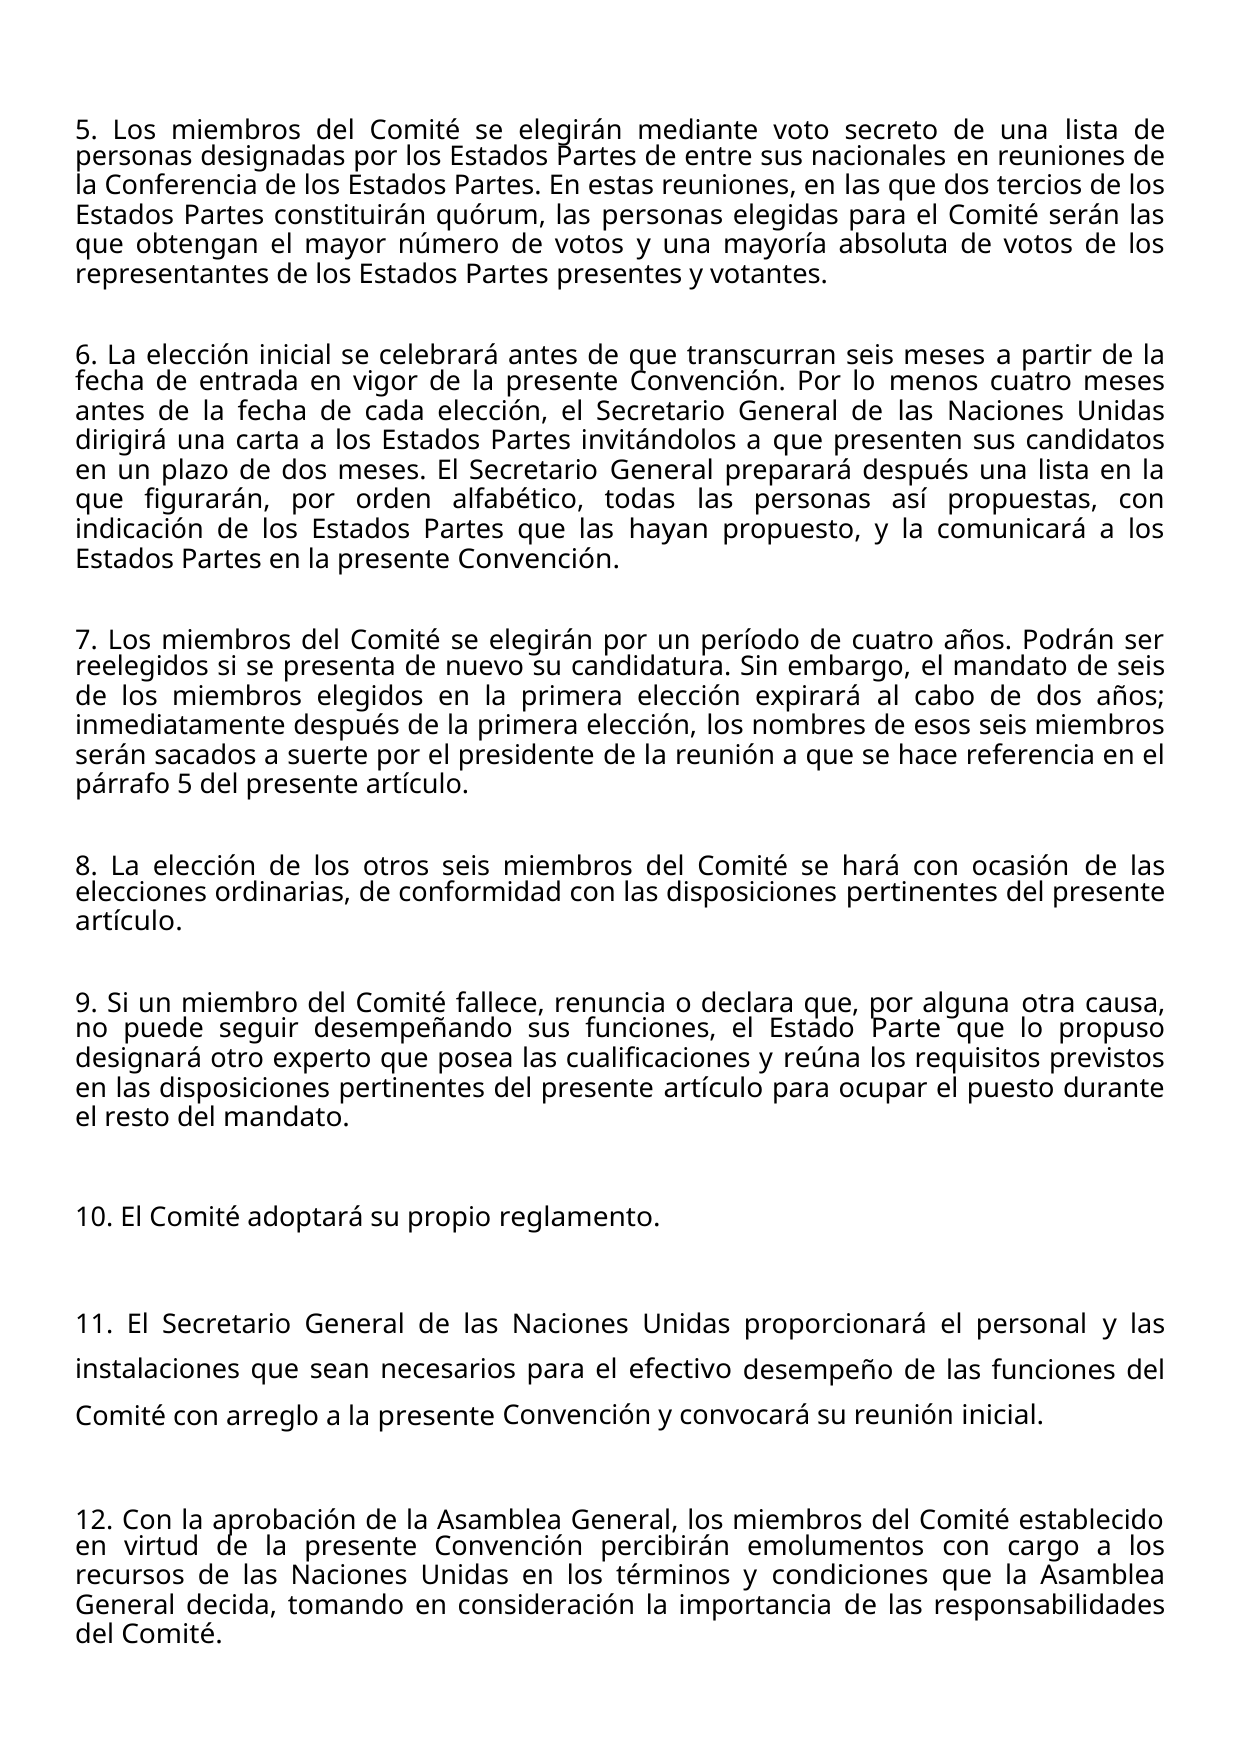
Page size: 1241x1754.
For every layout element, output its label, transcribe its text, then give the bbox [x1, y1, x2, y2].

text 12. Con la aprobación de la Asamblea General, los miembros del Comité establecido en virtud de la presente Convención percibirán emolumentos con cargo a los recursos de las Naciones Unidas en los términos y condiciones que la Asamblea General decida, tomando en consideración la importancia de las responsabilidades del Comité. [75, 1504, 1165, 1652]
text 5. Los miembros del Comité se elegirán mediante voto secreto de una lista de personas designadas por los Estados Partes de entre sus nacionales en reuniones de la Conferencia de los Estados Partes. En estas reuniones, en las que dos tercios de los Estados Partes constituirán quórum, las personas elegidas para el Comité serán las que obtengan el mayor número de votos y una mayoría absoluta de votos de los representantes de los Estados Partes presentes y votantes. [75, 114, 1165, 291]
text 11. El Secretario General de las Naciones Unidas proporcionará el personal y las instalaciones que sean necesarios para el efectivo desempeño de las funciones del Comité con arreglo a la presente Convención y convocará su reunión inicial. [75, 1304, 1165, 1433]
text 7. Los miembros del Comité se elegirán por un período de cuatro años. Podrán ser reelegidos si se presenta de nuevo su candidatura. Sin embargo, el mandato de seis de los miembros elegidos en la primera elección expirará al cabo de dos años; inmediatamente después de la primera elección, los nombres de esos seis miembros serán sacados a suerte por el presidente de la reunión a que se hace referencia en el párrafo 5 del presente artículo. [75, 624, 1165, 802]
text 10. El Comité adoptará su propio reglamento. [75, 1197, 1165, 1234]
text 8. La elección de los otros seis miembros del Comité se hará con ocasión de las elecciones ordinarias, de conformidad con las disposiciones pertinentes del presente artículo. [75, 850, 1165, 938]
text 9. Si un miembro del Comité fallece, renuncia o declara que, por alguna otra causa, no puede seguir desempeñando sus funciones, el Estado Parte que lo propuso designará otro experto que posea las cualificaciones y reúna los requisitos previstos en las disposiciones pertinentes del presente artículo para ocupar el puesto durante el resto del mandato. [75, 987, 1165, 1134]
text 6. La elección inicial se celebrará antes de que transcurran seis meses a partir de la fecha de entrada en vigor de la presente Convención. Por lo menos cuatro meses antes de la fecha de cada elección, el Secretario General de las Naciones Unidas dirigirá una carta a los Estados Partes invitándolos a que presenten sus candidatos en un plazo de dos meses. El Secretario General preparará después una lista en la que figurarán, por orden alfabético, todas las personas así propuestas, con indicación de los Estados Partes que las hayan propuesto, y la comunicará a los Estados Partes en la presente Convención. [75, 339, 1165, 576]
